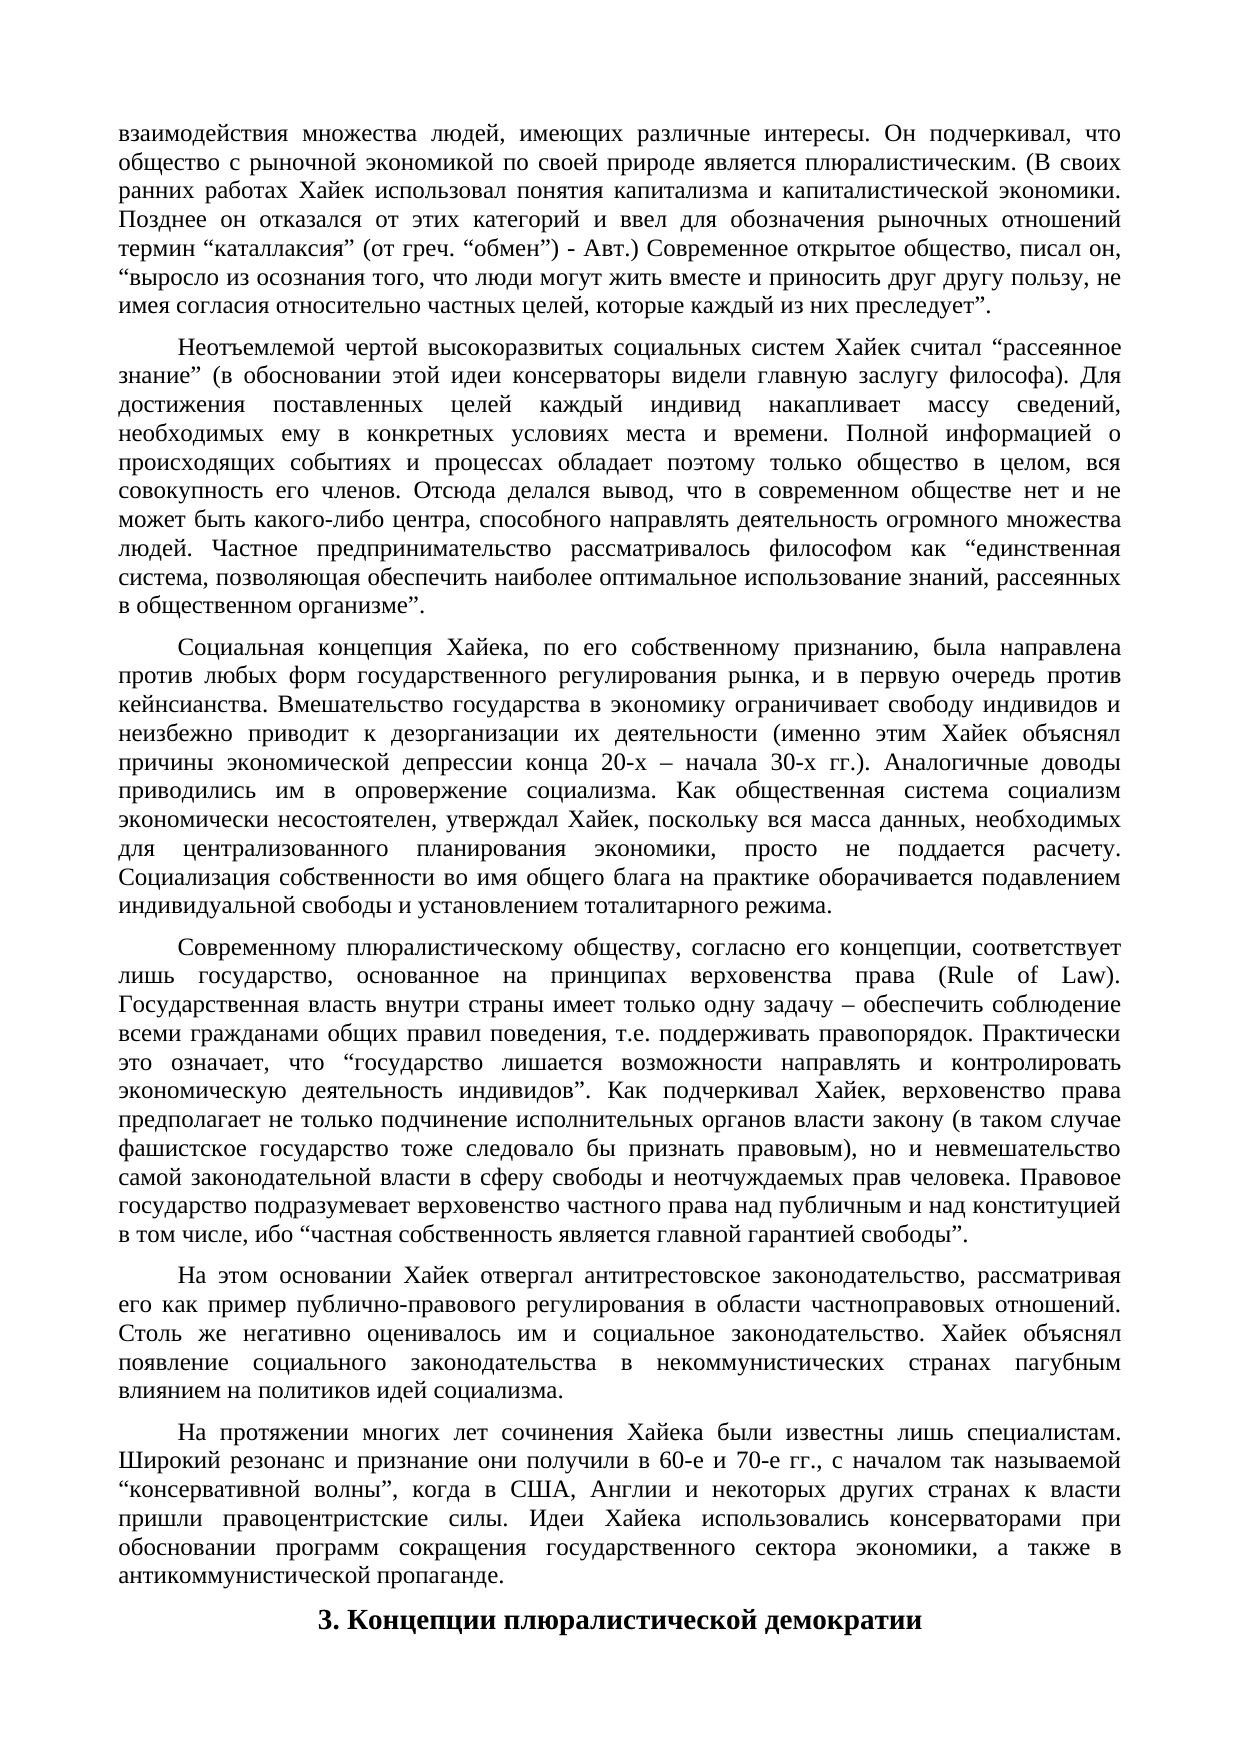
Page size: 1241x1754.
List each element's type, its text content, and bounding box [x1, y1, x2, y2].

text 3. Концепции плюралистической демократии [118, 1602, 1122, 1635]
text Неотъемлемой чертой высокоразвитых социальных систем Хайек считал “рассеянное знание” (в обосновании этой идеи консерваторы видели главную заслугу философа). Для достижения поставленных целей каждый индивид накапливает массу сведений, необходимых ему в конкретных условиях места и времени. Полной информацией о происходящих событиях и процессах обладает поэтому только общество в целом, вся совокупность его членов. Отсюда делался вывод, что в современном обществе нет и не может быть какого-либо центра, способного направлять деятельность огромного множества людей. Частное предпринимательство рассматривалось философом как “единственная система, позволяющая обеспечить наиболее оптимальное использование знаний, рассеянных в общественном организме”. [118, 332, 1122, 619]
text На протяжении многих лет сочинения Хайека были известны лишь специалистам. Широкий резонанс и признание они получили в 60-е и 70-е гг., с началом так называемой “консервативной волны”, когда в США, Англии и некоторых других странах к власти пришли правоцентристские силы. Идеи Хайека использовались консерваторами при обосновании программ сокращения государственного сектора экономики, а также в антикоммунистической пропаганде. [118, 1417, 1122, 1589]
text Социальная концепция Хайека, по его собственному признанию, была направлена против любых форм государственного регулирования рынка, и в первую очередь против кейнсианства. Вмешательство государства в экономику ограничивает свободу индивидов и неизбежно приводит к дезорганизации их деятельности (именно этим Хайек объяснял причины экономической депрессии конца 20-х – начала 30-х гг.). Аналогичные доводы приводились им в опровержение социализма. Как общественная система социализм экономически несостоятелен, утверждал Хайек, поскольку вся масса данных, необходимых для централизованного планирования экономики, просто не поддается расчету. Социализация собственности во имя общего блага на практике оборачивается подавлением индивидуальной свободы и установлением тоталитарного режима. [118, 632, 1122, 919]
text На этом основании Хайек отвергал антитрестовское законодательство, рассматривая его как пример публично-правового регулирования в области частноправовых отношений. Столь же негативно оценивалось им и социальное законодательство. Хайек объяснял появление социального законодательства в некоммунистических странах пагубным влиянием на политиков идей социализма. [118, 1261, 1122, 1404]
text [118, 118, 1122, 319]
text Современному плюралистическому обществу, согласно его концепции, соответствует лишь государство, основанное на принципах верховенства права (Rule of Law). Государственная власть внутри страны имеет только одну задачу – обеспечить соблюдение всеми гражданами общих правил поведения, т.е. поддерживать правопорядок. Практически это означает, что “государство лишается возможности направлять и контролировать экономическую деятельность индивидов”. Как подчеркивал Хайек, верховенство права предполагает не только подчинение исполнительных органов власти закону (в таком случае фашистское государство тоже следовало бы признать правовым), но и невмешательство самой законодательной власти в сферу свободы и неотчуждаемых прав человека. Правовое государство подразумевает верховенство частного права над публичным и над конституцией в том числе, ибо “частная собственность является главной гарантией свободы”. [118, 932, 1122, 1248]
